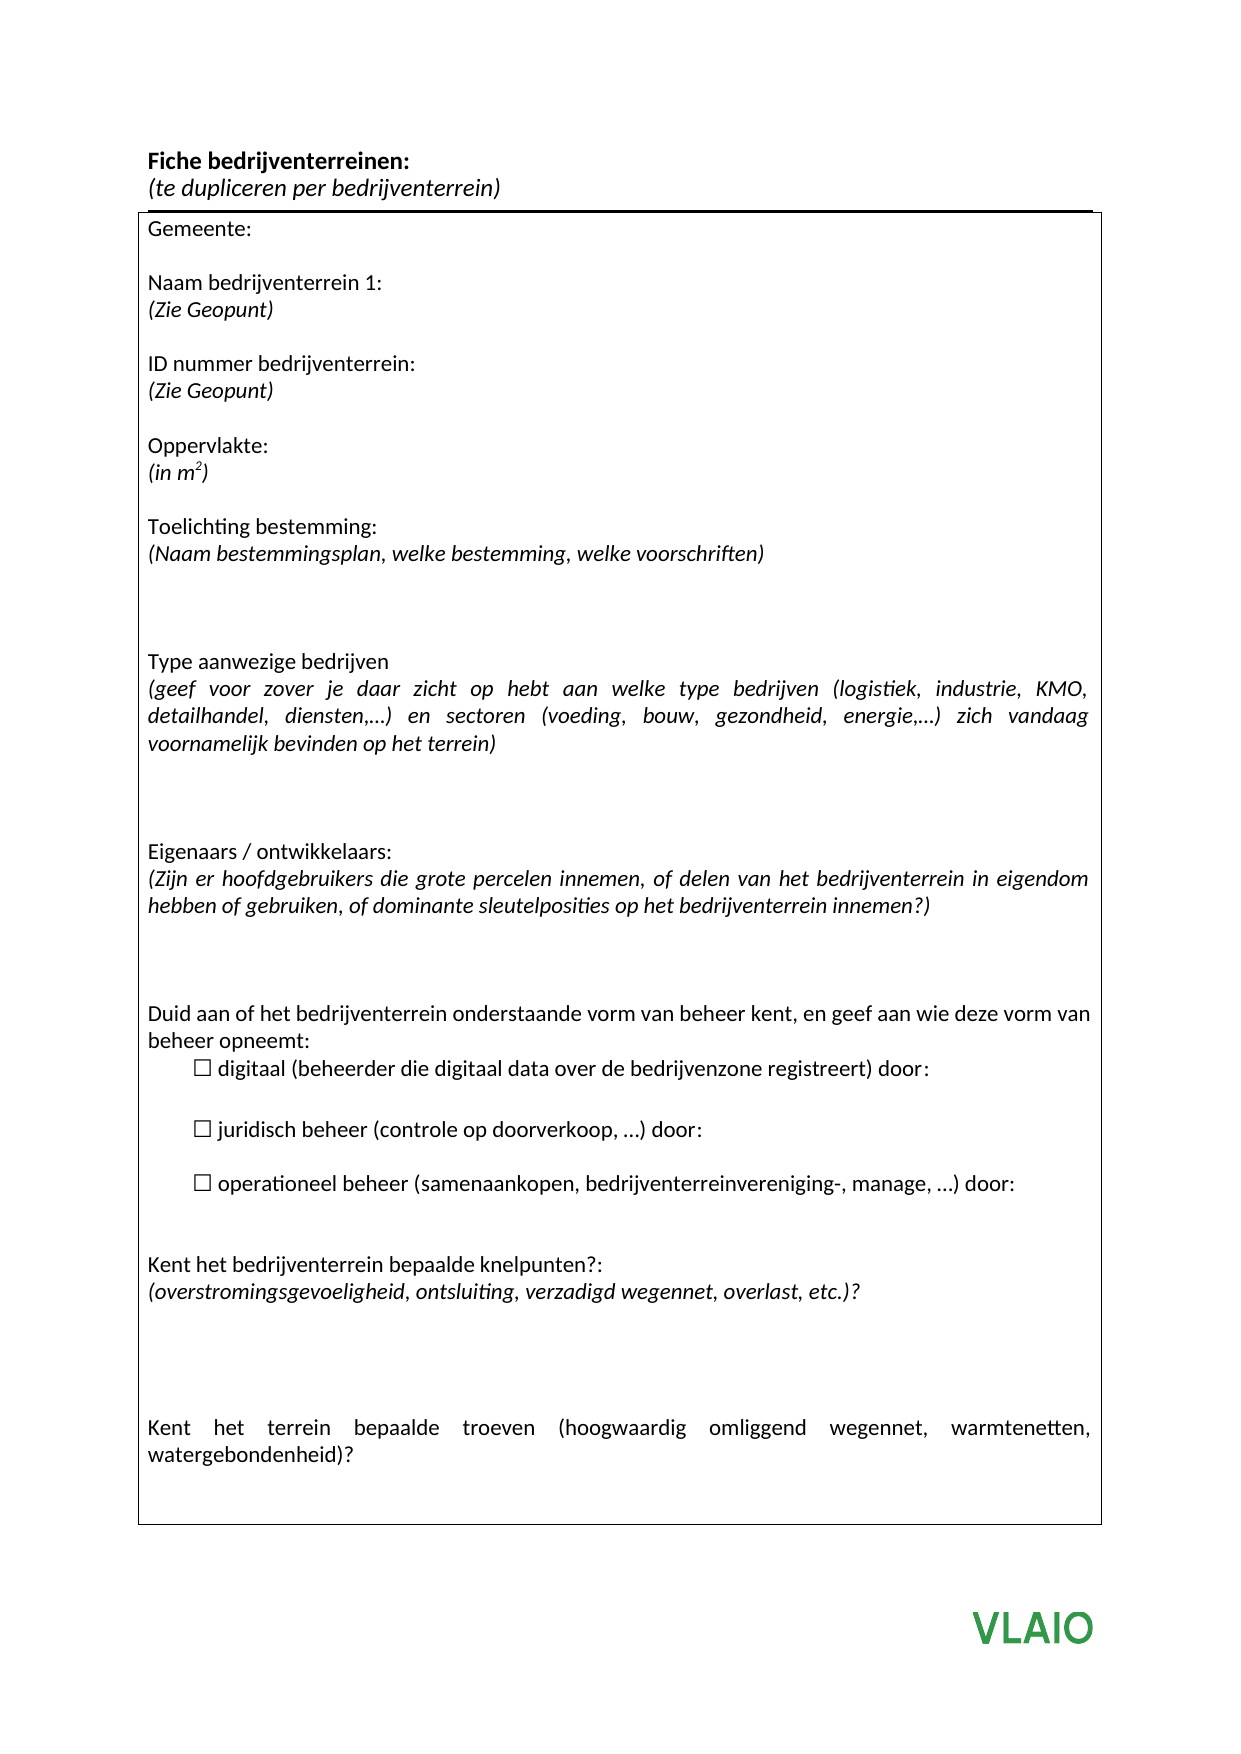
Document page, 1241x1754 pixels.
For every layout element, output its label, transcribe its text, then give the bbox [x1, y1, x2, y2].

text Naam bedrijventerrein 1: [148, 269, 1093, 296]
text (geef voor zover je daar zicht op hebt aan welke type bedrijven (logistiek, industrie, KMO, detailhandel, diensten,…) en sectoren (voeding, bouw, gezondheid, energie,…) zich vandaag voornamelijk bevinden op het terrein) [148, 675, 1093, 756]
text (te dupliceren per bedrijventerrein) [148, 175, 1093, 210]
text (Zie Geopunt) [148, 296, 1093, 323]
text Oppervlakte: [148, 431, 1093, 458]
text Toelichting bestemming: [148, 513, 1093, 540]
text Eigenaars / ontwikkelaars: [148, 838, 1093, 865]
picture [972, 1612, 1093, 1644]
text ID nummer bedrijventerrein: [148, 350, 1093, 377]
text operationeel beheer (samenaankopen, bedrijventerreinvereniging-, manage, …) door: [148, 1170, 1093, 1197]
text digitaal (beheerder die digitaal data over de bedrijvenzone registreert) door: [148, 1054, 1093, 1081]
text Fiche bedrijventerreinen: [148, 148, 1093, 175]
text juridisch beheer (controle op doorverkoop, …) door: [148, 1116, 1093, 1143]
text (Zie Geopunt) [148, 377, 1093, 404]
text (Naam bestemmingsplan, welke bestemming, welke voorschriften) [148, 540, 1093, 567]
text (Zijn er hoofdgebruikers die grote percelen innemen, of delen van het bedrijventerrein in eigendom hebben of gebruiken, of dominante sleutelposities op het bedrijventerrein innemen?) [148, 865, 1093, 919]
text Kent het terrein bepaalde troeven (hoogwaardig omliggend wegennet, warmtenetten, watergebondenheid)? [148, 1413, 1093, 1468]
text Type aanwezige bedrijven [148, 648, 1093, 675]
text Gemeente: [139, 213, 1101, 242]
text Kent het bedrijventerrein bepaalde knelpunten?: [148, 1251, 1093, 1278]
text (in m2) [148, 458, 1093, 486]
text Duid aan of het bedrijventerrein onderstaande vorm van beheer kent, en geef aan wie deze vorm van beheer opneemt: [148, 1000, 1093, 1054]
text (overstromingsgevoeligheid, ontsluiting, verzadigd wegennet, overlast, etc.)? [148, 1278, 1093, 1305]
